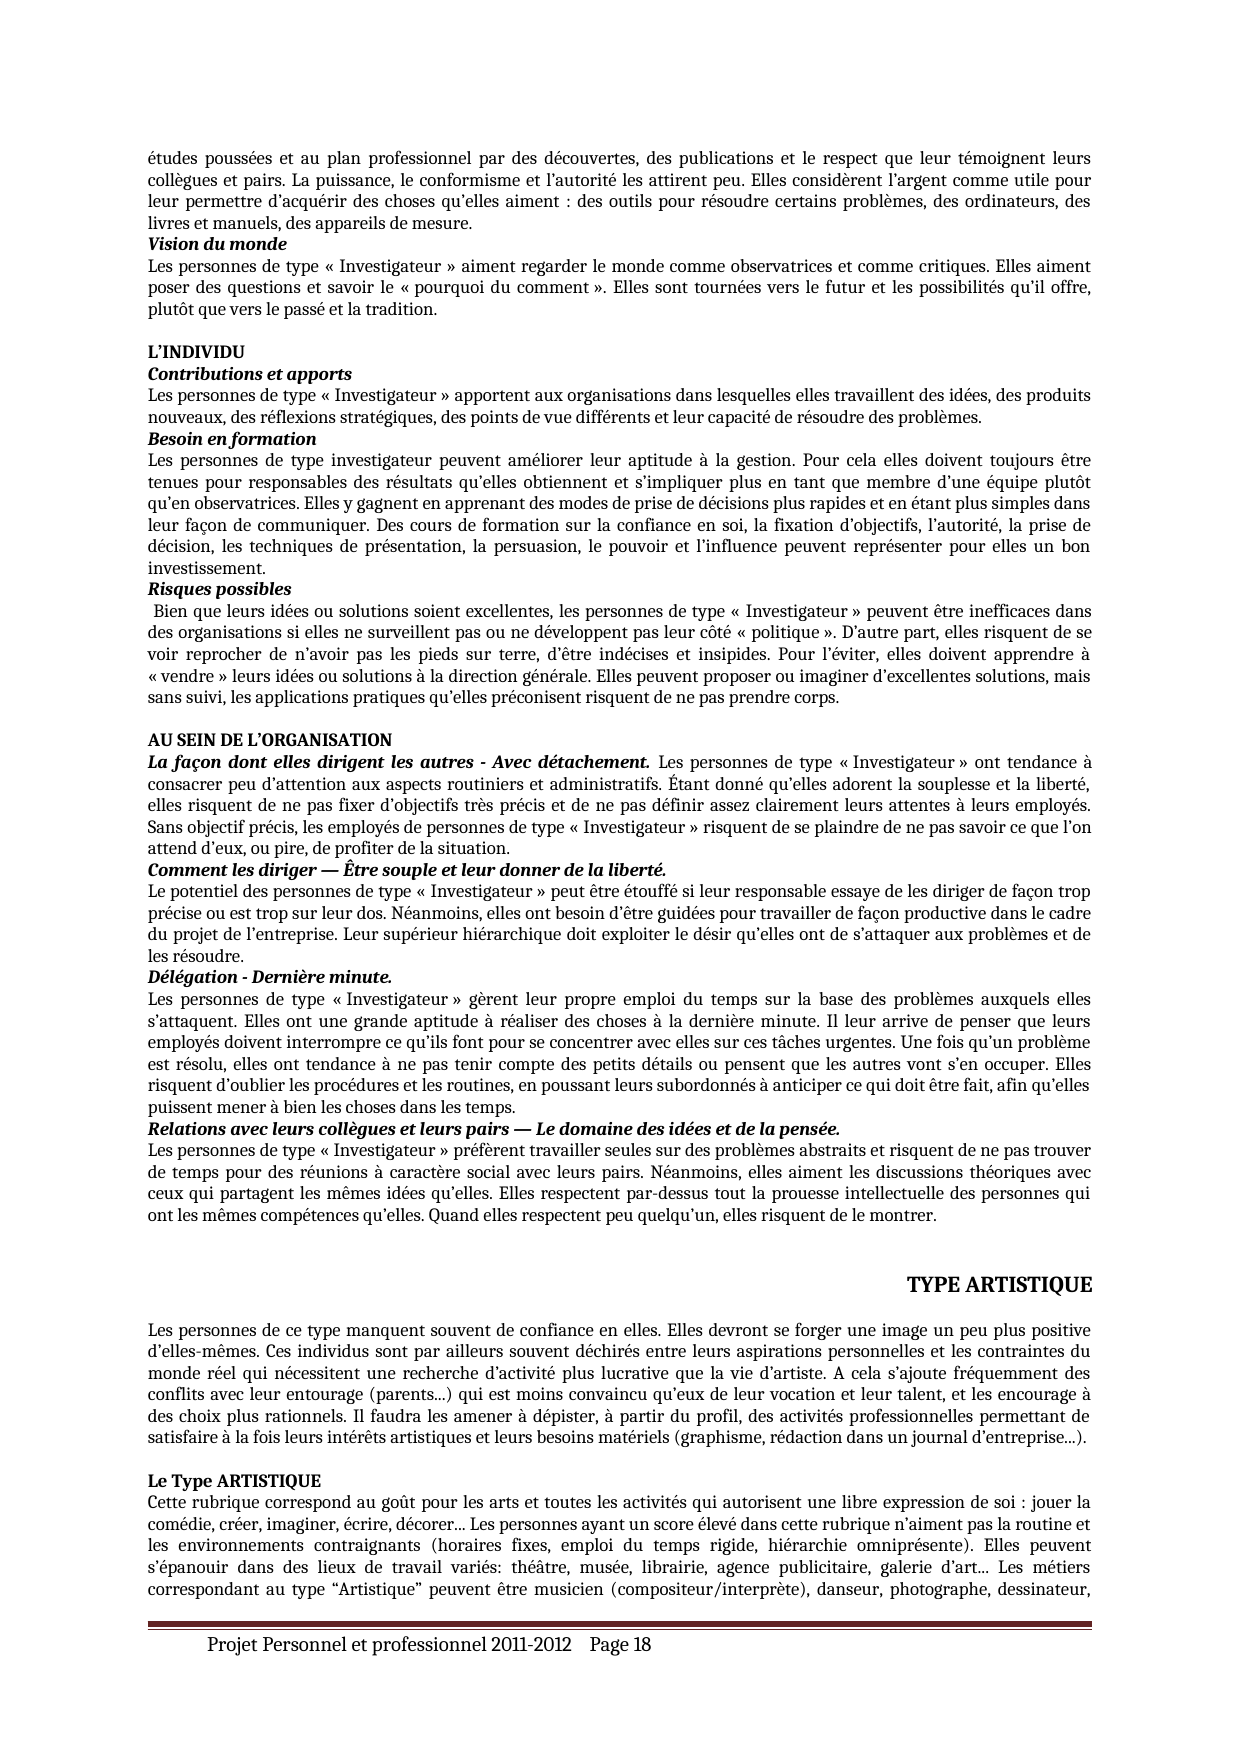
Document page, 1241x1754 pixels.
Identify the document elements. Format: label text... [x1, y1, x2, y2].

text Les personnes de type investigateur peuvent améliorer leur aptitude à la gestion. Pour cela elles doivent toujours être tenues pour responsables des résultats qu’elles obtiennent et s’impliquer plus en tant que membre d’une équipe plutôt qu’en observatrices. Elles y gagnent en apprenant des modes de prise de décisions plus rapides et en étant plus simples dans leur façon de communiquer. Des cours de formation sur la confiance en soi, la fixation d’objectifs, l’autorité, la prise de décision, les techniques de présentation, la persuasion, le pouvoir et l’influence peuvent représenter pour elles un bon investissement. [148, 449, 1092, 579]
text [148, 148, 1092, 234]
text Les personnes de type « Investigateur » aiment regarder le monde comme observatrices et comme critiques. Elles aiment poser des questions et savoir le « pourquoi du comment ». Elles sont tournées vers le futur et les possibilités qu’il offre, plutôt que vers le passé et la tradition. [148, 256, 1092, 320]
text L’INDIVIDU [148, 342, 1092, 363]
text Les personnes de type « Investigateur » préfèrent travailler seules sur des problèmes abstraits et risquent de ne pas trouver de temps pour des réunions à caractère social avec leurs pairs. Néanmoins, elles aiment les discussions théoriques avec ceux qui partagent les mêmes idées qu’elles. Elles respectent par-dessus tout la prouesse intellectuelle des personnes qui ont les mêmes compétences qu’elles. Quand elles respectent peu quelqu’un, elles risquent de le montrer. [148, 1139, 1092, 1226]
text TYPE ARTISTIQUE [148, 1271, 1092, 1298]
text AU SEIN DE L’ORGANISATION [148, 730, 1092, 751]
text Risques possibles [148, 579, 1092, 601]
text Les personnes de type « Investigateur » gèrent leur propre emploi du temps sur la base des problèmes auxquels elles s’attaquent. Elles ont une grande aptitude à réaliser des choses à la dernière minute. Il leur arrive de penser que leurs employés doivent interrompre ce qu’ils font pour se concentrer avec elles sur ces tâches urgentes. Une fois qu’un problème est résolu, elles ont tendance à ne pas tenir compte des petits détails ou pensent que les autres vont s’en occuper. Elles risquent d’oublier les procédures et les routines, en poussant leurs subordonnés à anticiper ce qui doit être fait, afin qu’elles puissent mener à bien les choses dans les temps. [148, 989, 1092, 1118]
text Les personnes de ce type manquent souvent de confiance en elles. Elles devront se forger une image un peu plus positive d’elles-mêmes. Ces individus sont par ailleurs souvent déchirés entre leurs aspirations personnelles et les contraintes du monde réel qui nécessitent une recherche d’activité plus lucrative que la vie d’artiste. A cela s’ajoute fréquemment des conflits avec leur entourage (parents...) qui est moins convaincu qu’eux de leur vocation et leur talent, et les encourage à des choix plus rationnels. Il faudra les amener à dépister, à partir du profil, des activités professionnelles permettant de satisfaire à la fois leurs intérêts artistiques et leurs besoins matériels (graphisme, rédaction dans un journal d’entreprise...). [148, 1319, 1092, 1449]
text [148, 1492, 1092, 1599]
text Besoin en formation [148, 428, 1092, 449]
text Le potentiel des personnes de type « Investigateur » peut être étouffé si leur responsable essaye de les diriger de façon trop précise ou est trop sur leur dos. Néanmoins, elles ont besoin d’être guidées pour travailler de façon productive dans le cadre du projet de l’entreprise. Leur supérieur hiérarchique doit exploiter le désir qu’elles ont de s’attaquer aux problèmes et de les résoudre. [148, 881, 1092, 967]
text Délégation - Dernière minute. [148, 967, 1092, 989]
text Les personnes de type « Investigateur » apportent aux organisations dans lesquelles elles travaillent des idées, des produits nouveaux, des réflexions stratégiques, des points de vue différents et leur capacité de résoudre des problèmes. [148, 385, 1092, 428]
text La façon dont elles dirigent les autres - Avec détachement. Les personnes de type « Investigateur » ont tendance à consacrer peu d’attention aux aspects routiniers et administratifs. Étant donné qu’elles adorent la souplesse et la liberté, elles risquent de ne pas fixer d’objectifs très précis et de ne pas définir assez clairement leurs attentes à leurs employés. Sans objectif précis, les employés de personnes de type « Investigateur » risquent de se plaindre de ne pas savoir ce que l’on attend d’eux, ou pire, de profiter de la situation. [148, 751, 1092, 859]
text Le Type ARTISTIQUE [148, 1470, 1092, 1492]
text Contributions et apports [148, 363, 1092, 385]
text Vision du monde [148, 234, 1092, 256]
text Comment les diriger — Être souple et leur donner de la liberté. [148, 859, 1092, 881]
text Bien que leurs idées ou solutions soient excellentes, les personnes de type « Investigateur » peuvent être inefficaces dans des organisations si elles ne surveillent pas ou ne développent pas leur côté « politique ». D’autre part, elles risquent de se voir reprocher de n’avoir pas les pieds sur terre, d’être indécises et insipides. Pour l’éviter, elles doivent apprendre à « vendre » leurs idées ou solutions à la direction générale. Elles peuvent proposer ou imaginer d’excellentes solutions, mais sans suivi, les applications pratiques qu’elles préconisent risquent de ne pas prendre corps. [148, 601, 1092, 708]
text Relations avec leurs collègues et leurs pairs — Le domaine des idées et de la pensée. [148, 1118, 1092, 1139]
